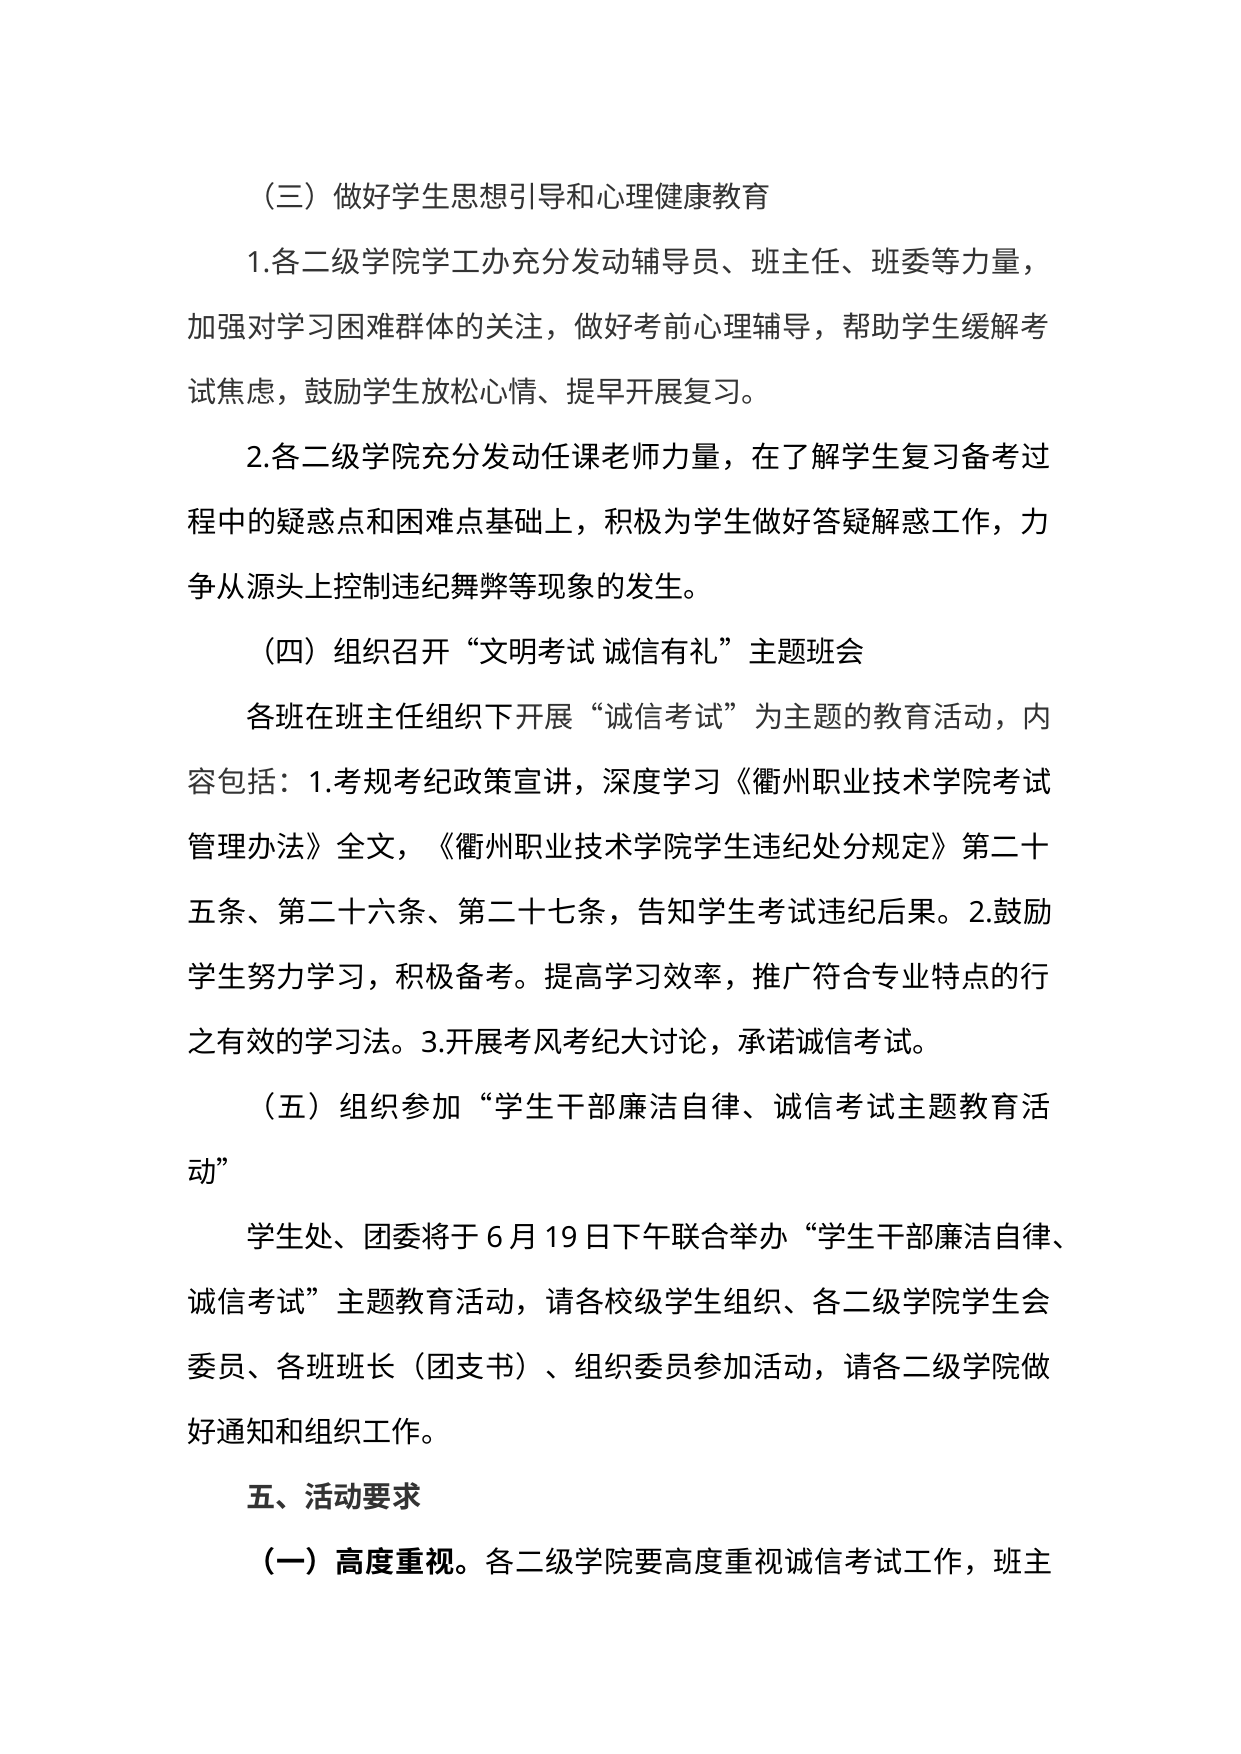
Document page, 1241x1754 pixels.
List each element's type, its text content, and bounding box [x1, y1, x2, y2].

text （四）组织召开“文明考试 诚信有礼”主题班会 [187, 617, 1053, 682]
text （三）做好学生思想引导和心理健康教育 [187, 162, 1053, 227]
text 学生处、团委将于6月19日下午联合举办“学生干部廉洁自律、诚信考试”主题教育活动，请各校级学生组织、各二级学院学生会委员、各班班长（团支书）、组织委员参加活动，请各二级学院做好通知和组织工作。 [187, 1202, 1053, 1462]
text 2.各二级学院充分发动任课老师力量，在了解学生复习备考过程中的疑惑点和困难点基础上，积极为学生做好答疑解惑工作，力争从源头上控制违纪舞弊等现象的发生。 [187, 422, 1053, 617]
text （五）组织参加“学生干部廉洁自律、诚信考试主题教育活动” [187, 1072, 1053, 1202]
text 五、活动要求 [187, 1462, 1053, 1527]
text 各班在班主任组织下开展“诚信考试”为主题的教育活动，内容包括：1.考规考纪政策宣讲，深度学习《衢州职业技术学院考试管理办法》全文，《衢州职业技术学院学生违纪处分规定》第二十五条、第二十六条、第二十七条，告知学生考试违纪后果。2.鼓励学生努力学习，积极备考。提高学习效率，推广符合专业特点的行之有效的学习法。3.开展考风考纪大讨论，承诺诚信考试。 [187, 682, 1053, 1072]
text 1.各二级学院学工办充分发动辅导员、班主任、班委等力量，加强对学习困难群体的关注，做好考前心理辅导，帮助学生缓解考试焦虑，鼓励学生放松心情、提早开展复习。 [187, 227, 1053, 422]
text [187, 1527, 1053, 1592]
